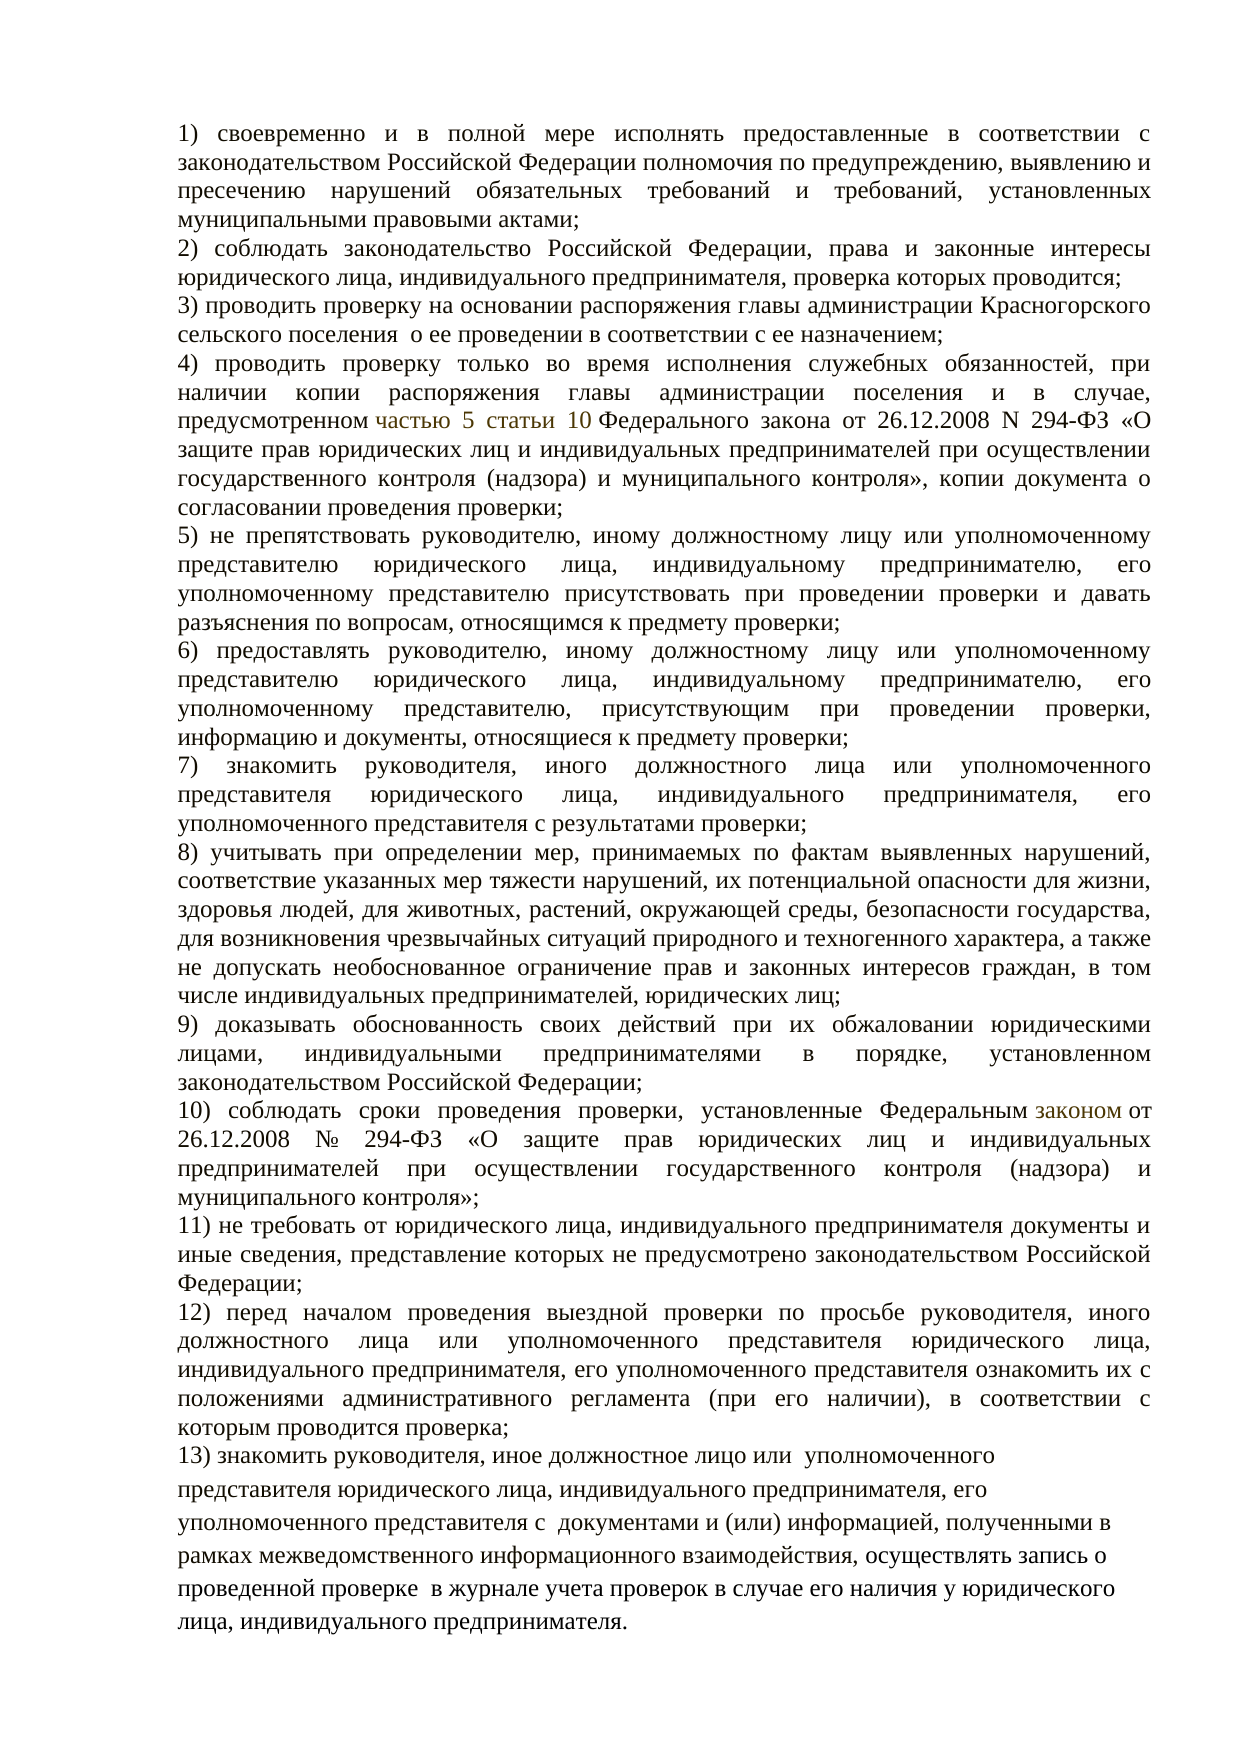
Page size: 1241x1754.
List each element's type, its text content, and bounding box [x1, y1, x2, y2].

text 4) проводить проверку только во время исполнения служебных обязанностей, при наличии копии распоряжения главы администрации поселения и в случае, предусмотренном частью 5 статьи 10 Федерального закона от 26.12.2008 N 294-ФЗ «О защите прав юридических лиц и индивидуальных предпринимателей при осуществлении государственного контроля (надзора) и муниципального контроля», копии документа о согласовании проведения проверки; [177, 348, 1152, 521]
text 7) знакомить руководителя, иного должностного лица или уполномоченного представителя юридического лица, индивидуального предпринимателя, его уполномоченного представителя с результатами проверки; [177, 751, 1152, 837]
text 10) соблюдать сроки проведения проверки, установленные Федеральным законом от 26.12.2008 № 294-ФЗ «О защите прав юридических лиц и индивидуальных предпринимателей при осуществлении государственного контроля (надзора) и муниципального контроля»; [177, 1096, 1152, 1211]
text 1) своевременно и в полной мере исполнять предоставленные в соответствии с законодательством Российской Федерации полномочия по предупреждению, выявлению и пресечению нарушений обязательных требований и требований, установленных муниципальными правовыми актами; [177, 118, 1152, 233]
text 9) доказывать обоснованность своих действий при их обжаловании юридическими лицами, индивидуальными предпринимателями в порядке, установленном законодательством Российской Федерации; [177, 1009, 1152, 1096]
text 12) перед началом проведения выездной проверки по просьбе руководителя, иного должностного лица или уполномоченного представителя юридического лица, индивидуального предпринимателя, его уполномоченного представителя ознакомить их с положениями административного регламента (при его наличии), в соответствии с которым проводится проверка; [177, 1297, 1152, 1441]
text 6) предоставлять руководителю, иному должностному лицу или уполномоченному представителю юридического лица, индивидуальному предпринимателю, его уполномоченному представителю, присутствующим при проведении проверки, информацию и документы, относящиеся к предмету проверки; [177, 636, 1152, 751]
text 3) проводить проверку на основании распоряжения главы администрации Красногорского сельского поселения о ее проведении в соответствии с ее назначением; [177, 291, 1152, 348]
text 5) не препятствовать руководителю, иному должностному лицу или уполномоченному представителю юридического лица, индивидуальному предпринимателю, его уполномоченному представителю присутствовать при проведении проверки и давать разъяснения по вопросам, относящимся к предмету проверки; [177, 521, 1152, 636]
text 8) учитывать при определении мер, принимаемых по фактам выявленных нарушений, соответствие указанных мер тяжести нарушений, их потенциальной опасности для жизни, здоровья людей, для животных, растений, окружающей среды, безопасности государства, для возникновения чрезвычайных ситуаций природного и техногенного характера, а также не допускать необоснованное ограничение прав и законных интересов граждан, в том числе индивидуальных предпринимателей, юридических лиц; [177, 837, 1152, 1009]
text 13) знакомить руководителя, иное должностное лицо или уполномоченного представителя юридического лица, индивидуального предпринимателя, его уполномоченного представителя с документами и (или) информацией, полученными в рамках межведомственного информационного взаимодействия, осуществлять запись о проведенной проверке в журнале учета проверок в случае его наличия у юридического лица, индивидуального предпринимателя. [177, 1441, 1152, 1634]
text 11) не требовать от юридического лица, индивидуального предпринимателя документы и иные сведения, представление которых не предусмотрено законодательством Российской Федерации; [177, 1211, 1152, 1297]
text 2) соблюдать законодательство Российской Федерации, права и законные интересы юридического лица, индивидуального предпринимателя, проверка которых проводится; [177, 233, 1152, 291]
